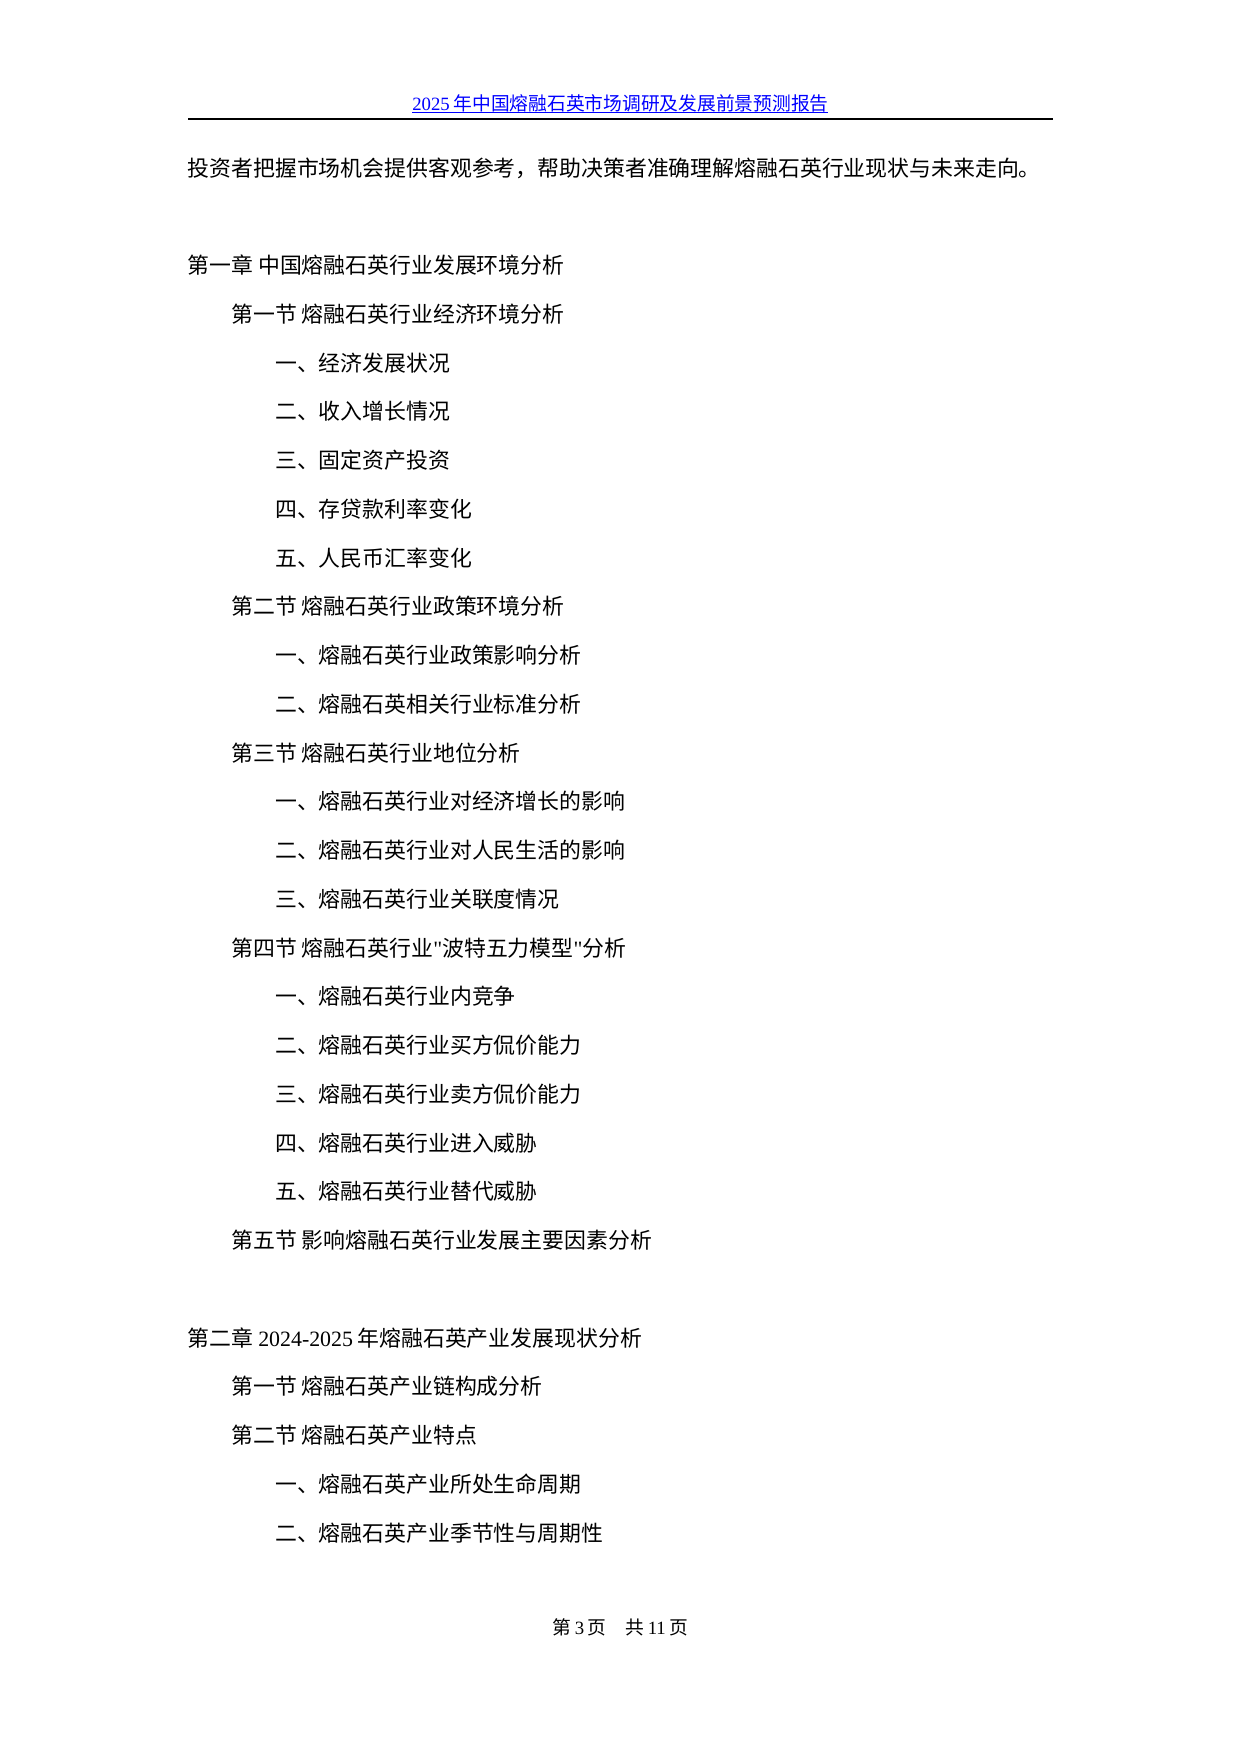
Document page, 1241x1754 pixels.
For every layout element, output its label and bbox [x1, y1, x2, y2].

text [187, 150, 1053, 1548]
